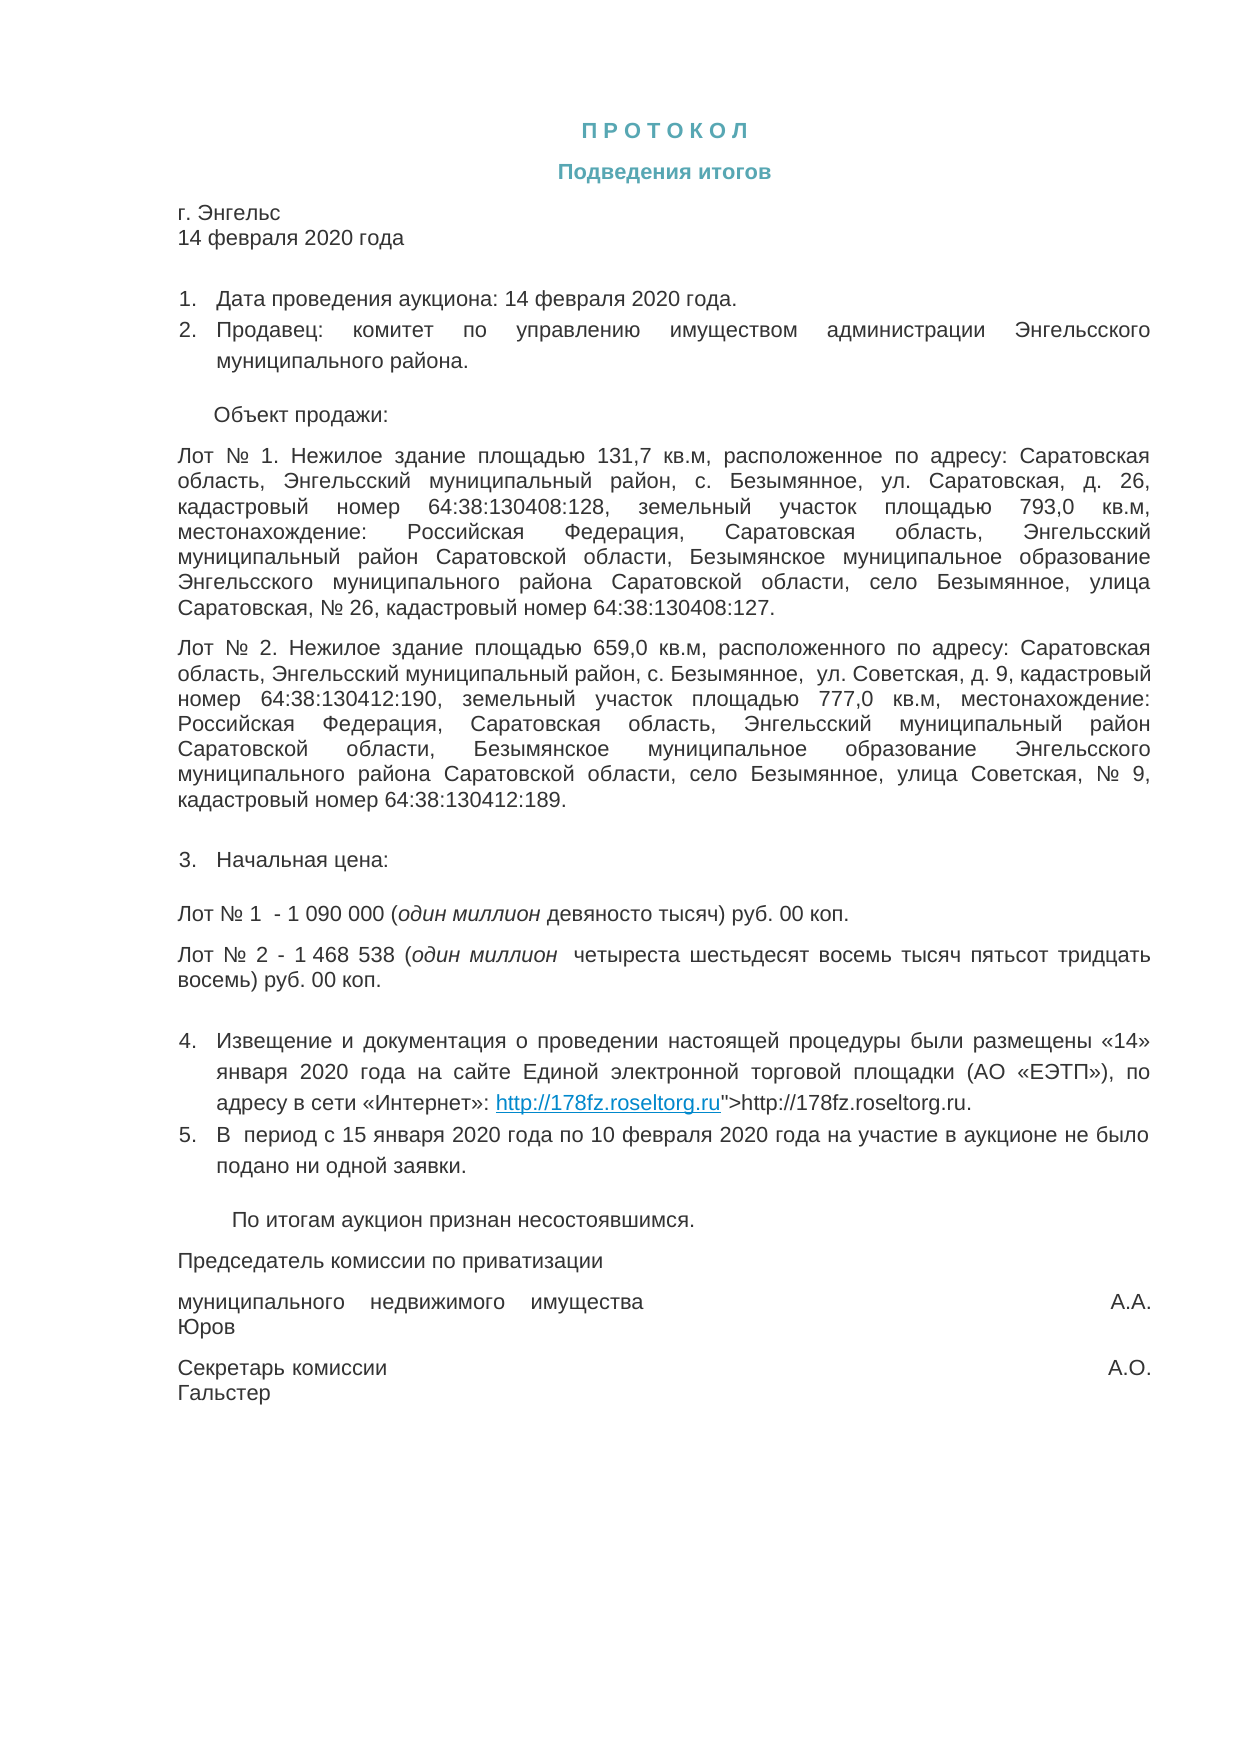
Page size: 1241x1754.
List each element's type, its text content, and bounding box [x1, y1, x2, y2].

text Лот № 1. Нежилое здание площадью 131,7 кв.м, расположенное по адресу: Саратовская область, Энгельсский муниципальный район, с. Безымянное, ул. Саратовская, д. 26, кадастровый номер 64:38:130408:128, земельный участок площадью 793,0 кв.м, местонахождение: Российская Федерация, Саратовская область, Энгельсский муниципальный район Саратовской области, Безымянское муниципальное образование Энгельсского муниципального района Саратовской области, село Безымянное, улица Саратовская, № 26, кадастровый номер 64:38:130408:127. [177, 443, 1152, 619]
text Лот № 1 - 1 090 000 (один миллион девяносто тысяч) руб. 00 коп. [177, 901, 1152, 926]
list Начальная цена: [179, 841, 1152, 872]
text Лот № 2. Нежилое здание площадью 659,0 кв.м, расположенного по адресу: Саратовская область, Энгельсский муниципальный район, с. Безымянное, ул. Советская, д. 9, кадастровый номер 64:38:130412:190, земельный участок площадью 777,0 кв.м, местонахождение: Российская Федерация, Саратовская область, Энгельсский муниципальный район Саратовской области, Безымянское муниципальное образование Энгельсского муниципального района Саратовской области, село Безымянное, улица Советская, № 9, кадастровый номер 64:38:130412:189. [177, 635, 1152, 812]
list Дата проведения аукциона: 14 февраля 2020 года. [179, 279, 1152, 311]
list В период с 15 января 2020 года по 10 февраля 2020 года на участие в аукционе не было подано ни одной заявки. [179, 1115, 1152, 1178]
list Извещение и документация о проведении настоящей процедуры были размещены «14» января 2020 года на сайте Единой электронной торговой площадки (АО «ЕЭТП»), по адресу в сети «Интернет»: http://178fz.roseltorg.ru">http://178fz.roseltorg.ru. [179, 1022, 1152, 1115]
list Продавец: комитет по управлению имуществом администрации Энгельсского муниципального района. [179, 311, 1152, 373]
text Объект продажи: [177, 402, 1152, 427]
text Подведения итогов [177, 159, 1152, 184]
text По итогам аукцион признан несостоявшимся. [177, 1207, 1152, 1232]
text П Р О Т О К О Л [177, 118, 1152, 143]
text муниципального недвижимого имущества А.А. Юров [177, 1289, 1152, 1339]
text Лот № 2 - 1 468 538 (один миллион четыреста шестьдесят восемь тысяч пятьсот тридцать восемь) руб. 00 коп. [177, 942, 1152, 992]
text Председатель комиссии по приватизации [177, 1248, 1152, 1273]
text г. Энгельс 14 февраля 2020 года [177, 200, 1152, 250]
text Секретарь комиссии А.О. Гальстер [177, 1355, 1152, 1405]
